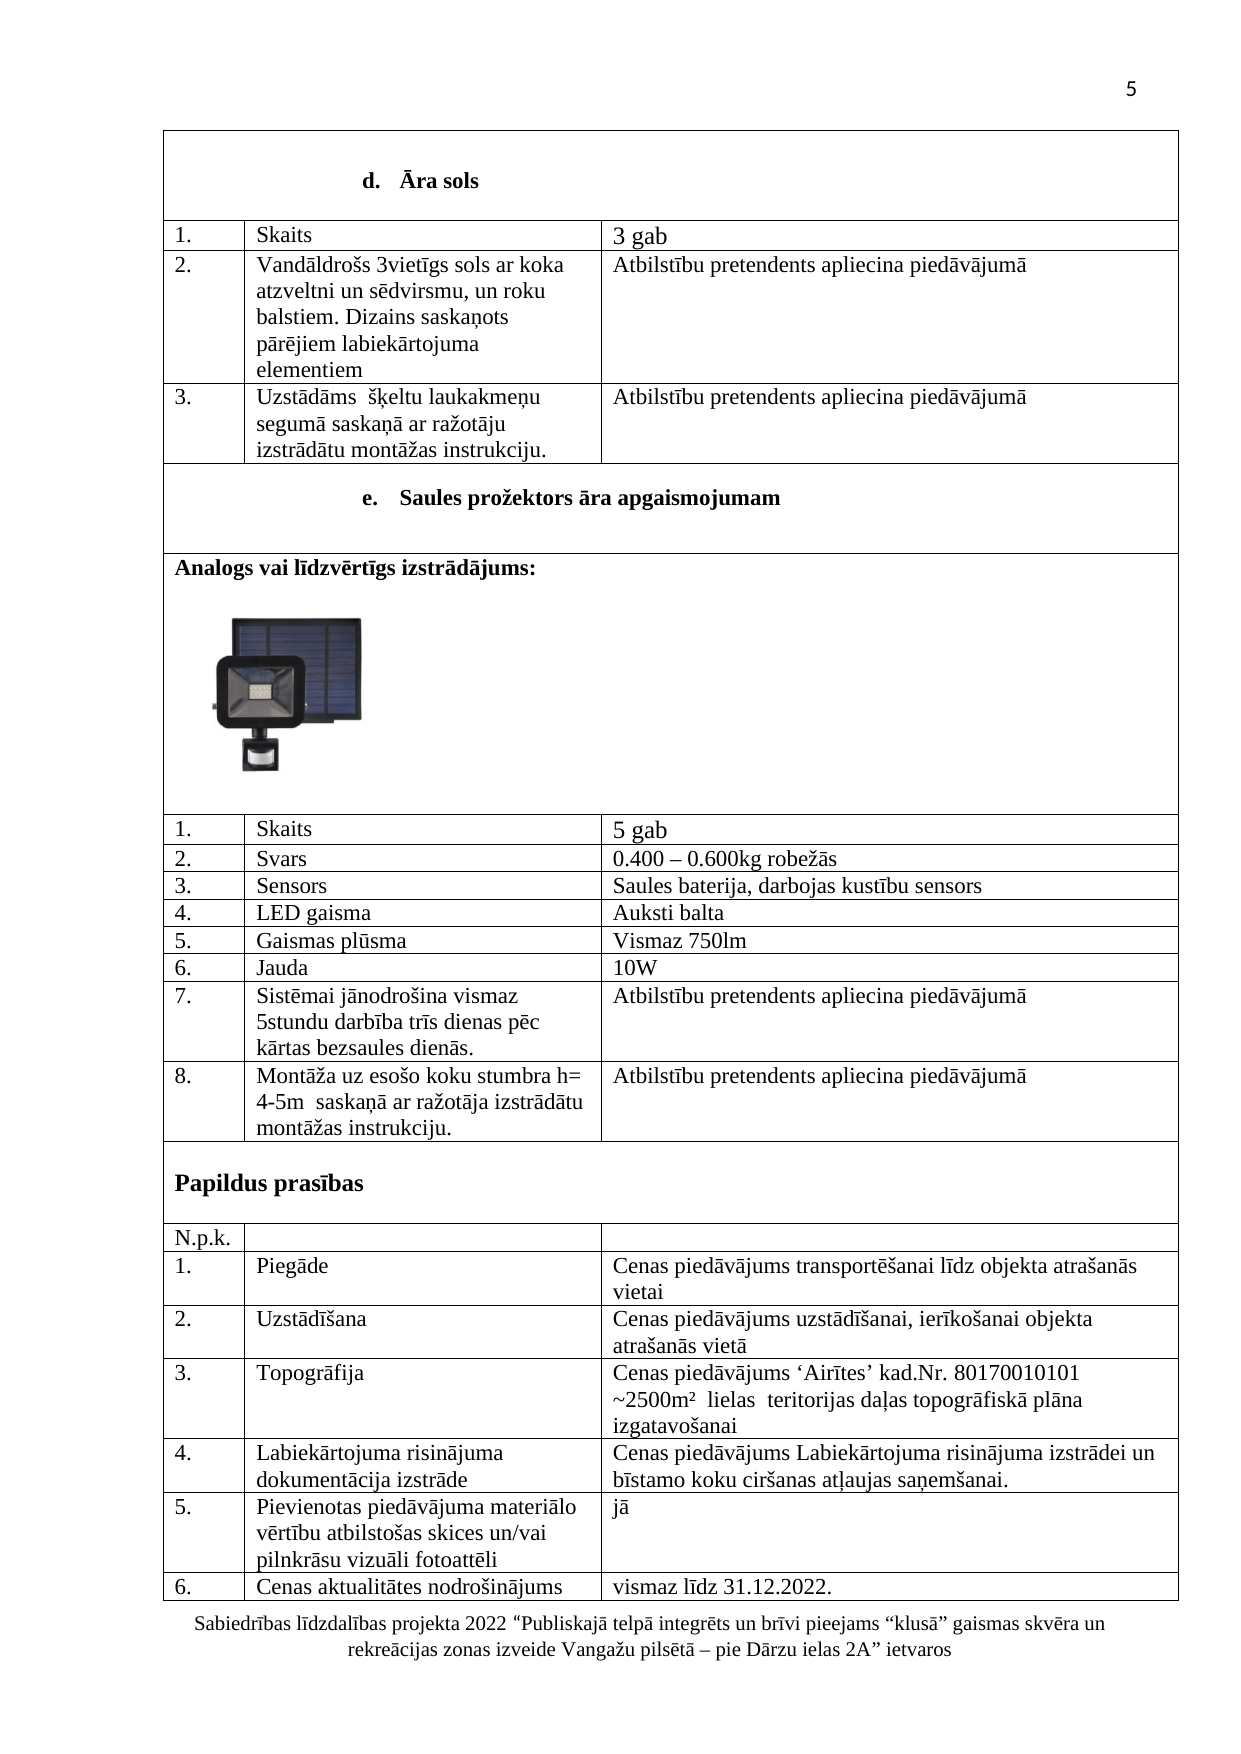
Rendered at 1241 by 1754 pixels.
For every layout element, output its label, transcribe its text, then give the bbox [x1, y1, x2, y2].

table_cell 10W [602, 954, 1178, 981]
table_cell 2. [164, 845, 244, 871]
table_cell Āra sols [164, 131, 1178, 220]
table_cell Cenas piedāvājums uzstādīšanai, ierīkošanai objekta atrašanās vietā [602, 1306, 1178, 1358]
table_cell 6. [164, 1573, 244, 1599]
table_cell 2. [164, 1306, 244, 1358]
table_cell [245, 1224, 601, 1251]
table_cell Gaismas plūsma [245, 927, 601, 953]
table_cell 2. [164, 251, 244, 382]
table_cell 1. [164, 221, 244, 249]
picture [180, 606, 382, 788]
table_cell 7. [164, 982, 244, 1061]
table_cell N.p.k. [164, 1224, 244, 1251]
table_cell Analogs vai līdzvērtīgs izstrādājums: [164, 554, 1178, 814]
table_cell Vandāldrošs 3vietīgs sols ar koka atzveltni un sēdvirsmu, un roku balstiem. Dizains saskaņots pārējiem labiekārtojuma elementiem [245, 251, 601, 382]
table_cell Topogrāfija [245, 1359, 601, 1438]
table_cell 3. [164, 1359, 244, 1438]
table_cell Vismaz 750lm [602, 927, 1178, 953]
table_cell 1. [164, 815, 244, 844]
table_cell vismaz līdz 31.12.2022. [602, 1573, 1178, 1599]
table_cell 4. [164, 1439, 244, 1492]
table_cell [602, 1224, 1178, 1251]
table_cell Pievienotas piedāvājuma materiālo vērtību atbilstošas skices un/vai pilnkrāsu vizuāli fotoattēli [245, 1493, 601, 1572]
table_cell Sensors [245, 872, 601, 898]
table_cell Jauda [245, 954, 601, 981]
table_cell Montāža uz esošo koku stumbra h= 4-5m saskaņā ar ražotāja izstrādātu montāžas instrukciju. [245, 1062, 601, 1141]
table_cell Cenas piedāvājums ‘Airītes’ kad.Nr. 80170010101 ~2500m² lielas teritorijas daļas topogrāfiskā plāna izgatavošanai [602, 1359, 1178, 1438]
table_cell 5. [164, 927, 244, 953]
table_cell Auksti balta [602, 900, 1178, 926]
table_cell 4. [164, 900, 244, 926]
table_cell 8. [164, 1062, 244, 1141]
table_cell Atbilstību pretendents apliecina piedāvājumā [602, 1062, 1178, 1141]
table_cell 1. [164, 1252, 244, 1304]
table_cell 5. [164, 1493, 244, 1572]
table_cell Atbilstību pretendents apliecina piedāvājumā [602, 982, 1178, 1061]
table_cell Atbilstību pretendents apliecina piedāvājumā [602, 384, 1178, 462]
table_cell 0.400 – 0.600kg robežās [602, 845, 1178, 871]
table_cell Skaits [245, 221, 601, 249]
table_cell Uzstādāms šķeltu laukakmeņu segumā saskaņā ar ražotāju izstrādātu montāžas instrukciju. [245, 384, 601, 462]
table_cell jā [602, 1493, 1178, 1572]
table_cell Cenas aktualitātes nodrošinājums [245, 1573, 601, 1599]
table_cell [602, 251, 1178, 382]
table_cell Piegāde [245, 1252, 601, 1304]
table_cell Saules prožektors āra apgaismojumam [164, 464, 1178, 552]
table_cell Cenas piedāvājums transportēšanai līdz objekta atrašanās vietai [602, 1252, 1178, 1304]
table_cell Labiekārtojuma risinājuma dokumentācija izstrāde [245, 1439, 601, 1492]
table_cell Skaits [245, 815, 601, 844]
table_cell LED gaisma [245, 900, 601, 926]
table_cell Papildus prasības [164, 1142, 1178, 1223]
table_cell 3. [164, 384, 244, 462]
table_cell Cenas piedāvājums Labiekārtojuma risinājuma izstrādei un bīstamo koku ciršanas atļaujas saņemšanai. [602, 1439, 1178, 1492]
table_cell Sistēmai jānodrošina vismaz 5stundu darbība trīs dienas pēc kārtas bezsaules dienās. [245, 982, 601, 1061]
table_cell 6. [164, 954, 244, 981]
table_cell Saules baterija, darbojas kustību sensors [602, 872, 1178, 898]
table_cell 3. [164, 872, 244, 898]
table_cell Svars [245, 845, 601, 871]
table_cell Uzstādīšana [245, 1306, 601, 1358]
